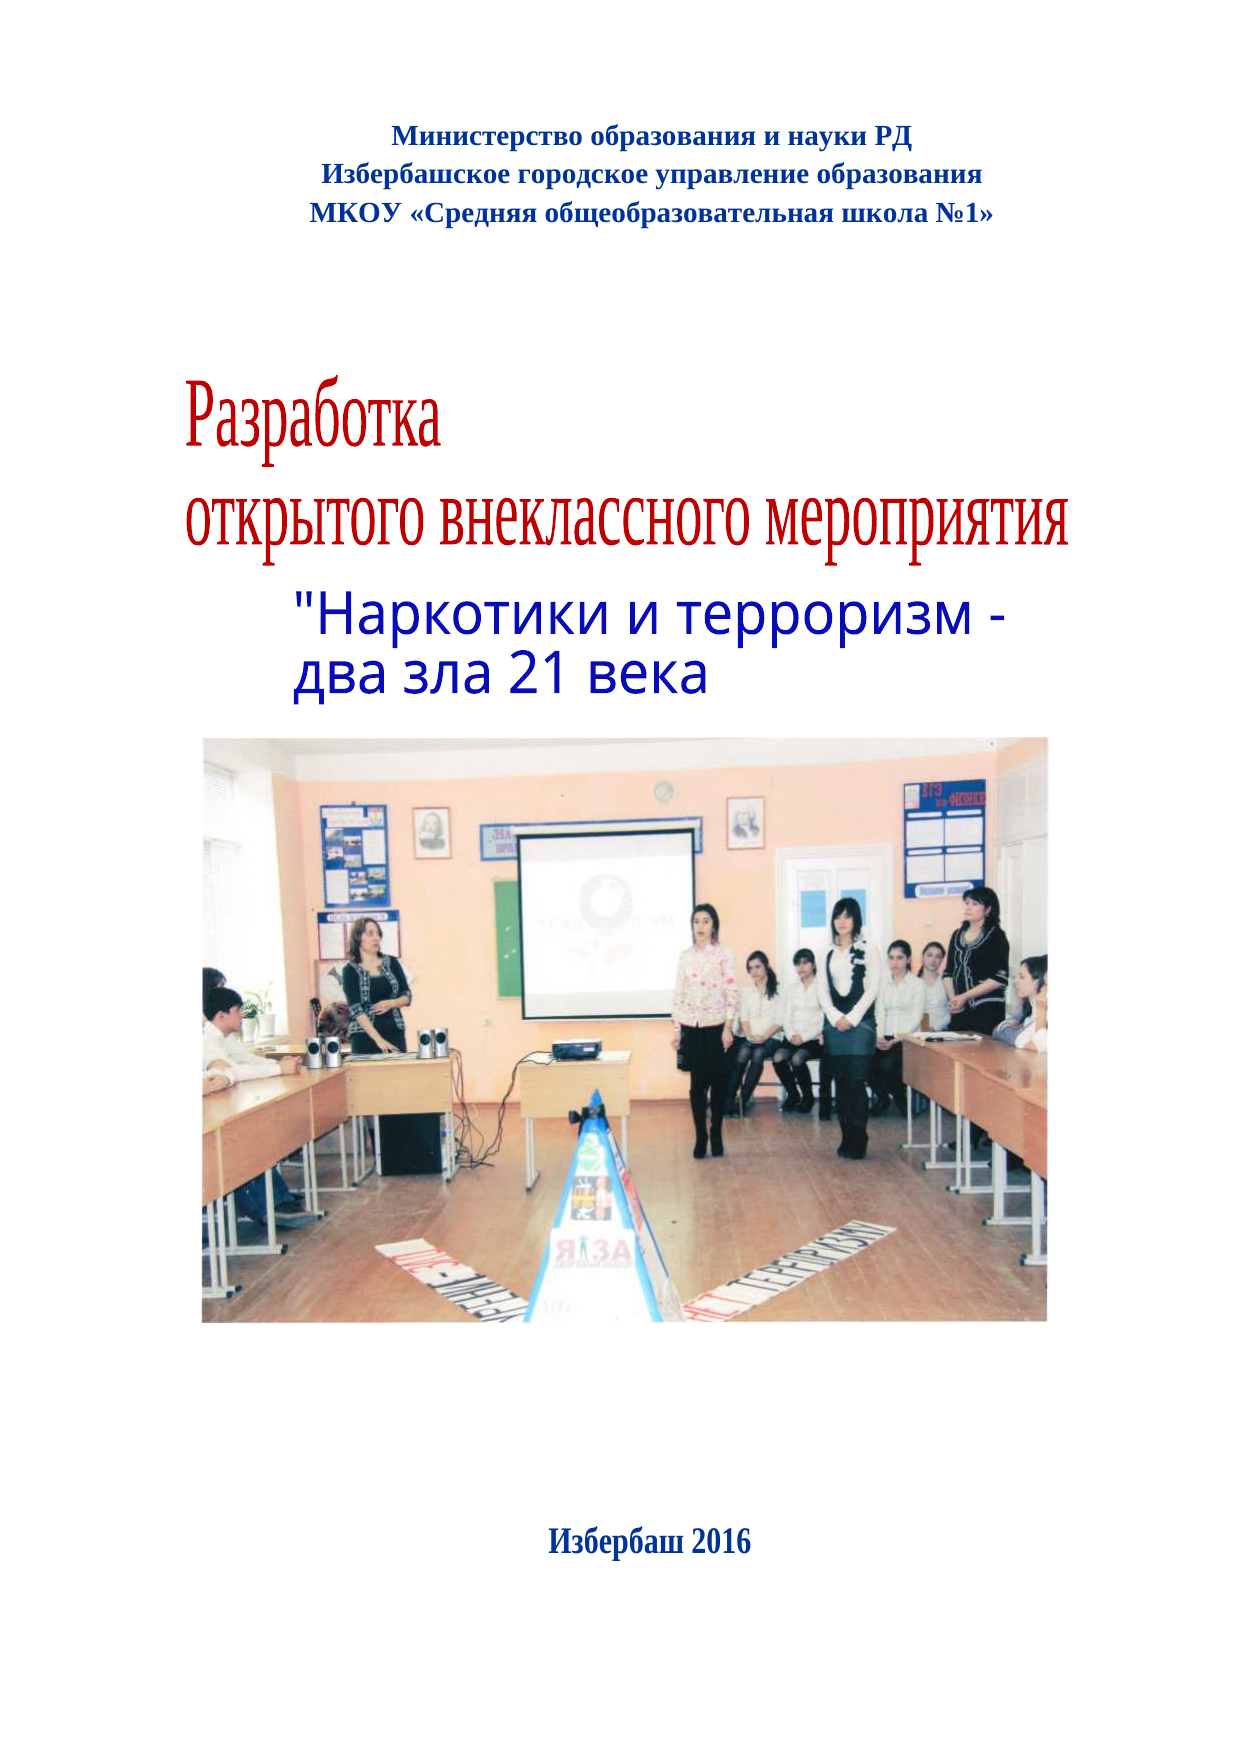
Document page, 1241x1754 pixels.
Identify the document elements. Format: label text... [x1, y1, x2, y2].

text Избербаш 2016 [148, 1507, 1152, 1564]
picture [201, 737, 1049, 1324]
text Министерство образования и науки РД Избербашское городское управление образования МКОУ «Средняя общеобразовательная школа №1» [152, 118, 1152, 229]
